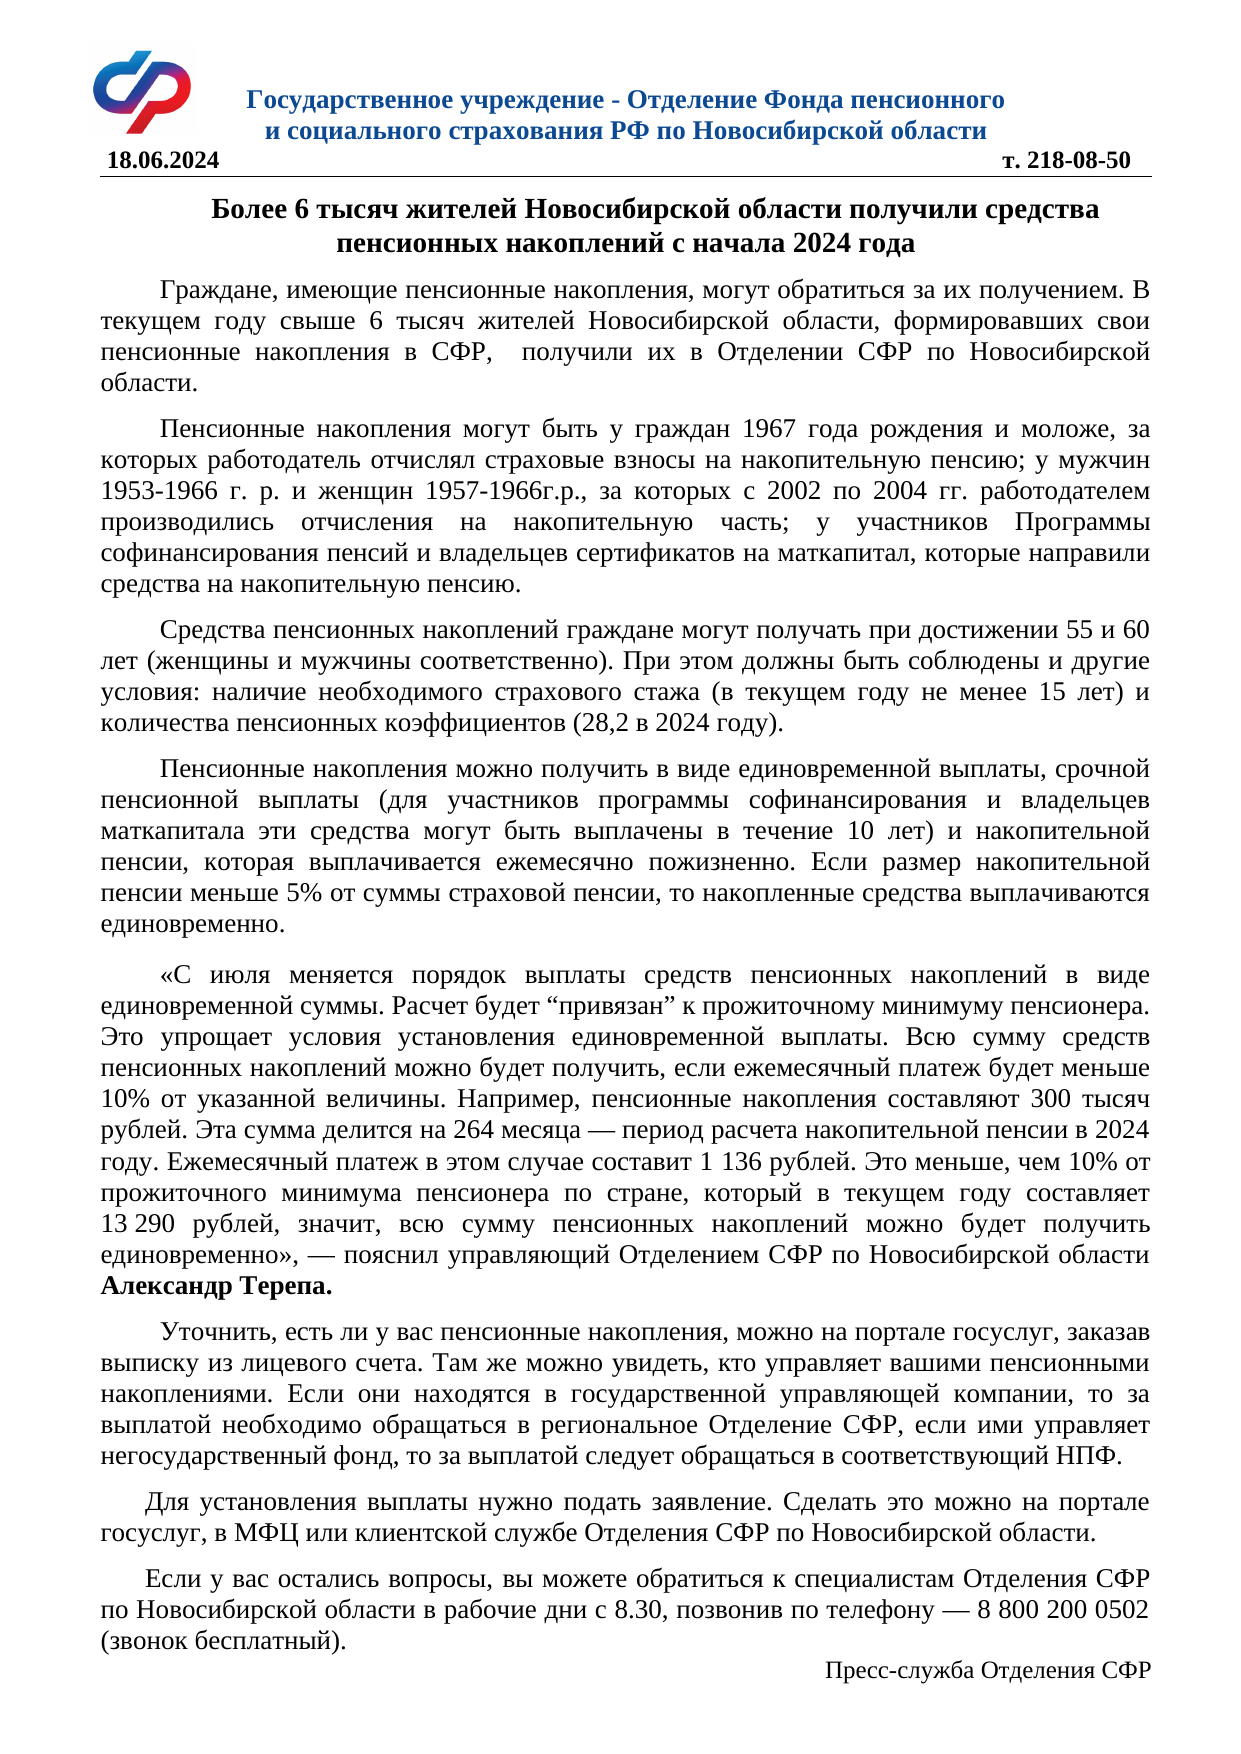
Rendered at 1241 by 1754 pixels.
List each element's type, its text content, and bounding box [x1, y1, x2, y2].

text 18.06.2024 т. 218-08-50 [100, 145, 1152, 176]
picture [87, 42, 197, 135]
text Пенсионные накопления могут быть у граждан 1967 года рождения и моложе, за которых работодатель отчислял страховые взносы на накопительную пенсию; у мужчин 1953-1966 г. р. и женщин 1957-1966г.р., за которых с 2002 по 2004 гг. работодателем производились отчисления на накопительную часть; у участников Программы софинансирования пенсий и владельцев сертификатов на маткапитал, которые направили средства на накопительную пенсию. [100, 412, 1152, 598]
title Государственное учреждение - Отделение Фонда пенсионного [197, 83, 1152, 114]
text Граждане, имеющие пенсионные накопления, могут обратиться за их получением. В текущем году свыше 6 тысяч жителей Новосибирской области, формировавших свои пенсионные накопления в СФР, получили их в Отделении СФР по Новосибирской области. [100, 273, 1152, 397]
text Для установления выплаты нужно подать заявление. Сделать это можно на портале госуслуг, в МФЦ или клиентской службе Отделения СФР по Новосибирской области. [100, 1485, 1152, 1547]
title и социального страхования РФ по Новосибирской области [100, 114, 1152, 145]
text Если у вас остались вопросы, вы можете обратиться к специалистам Отделения СФР по Новосибирской области в рабочие дни c 8.30, позвонив по телефону — 8 800 200 0502 (звонок бесплатный). [100, 1562, 1152, 1655]
text Пресс-служба Отделения CФР [100, 1655, 1152, 1684]
text «С июля меняется порядок выплаты средств пенсионных накоплений в виде единовременной суммы. Расчет будет “привязан” к прожиточному минимуму пенсионера. Это упрощает условия установления единовременной выплаты. Всю сумму средств пенсионных накоплений можно будет получить, если ежемесячный платеж будет меньше 10% от указанной величины. Например, пенсионные накопления составляют 300 тысяч рублей. Эта сумма делится на 264 месяца — период расчета накопительной пенсии в 2024 году. Ежемесячный платеж в этом случае составит 1 136 рублей. Это меньше, чем 10% от прожиточного минимума пенсионера по стране, который в текущем году составляет 13 290 рублей, значит, всю сумму пенсионных накоплений можно будет получить единовременно», — пояснил управляющий Отделением СФР по Новосибирской области Александр Терепа. [100, 958, 1152, 1301]
text Пенсионные накопления можно получить в виде единовременной выплаты, срочной пенсионной выплаты (для участников программы софинансирования и владельцев маткапитала эти средства могут быть выплачены в течение 10 лет) и накопительной пенсии, которая выплачивается ежемесячно пожизненно. Если размер накопительной пенсии меньше 5% от суммы страховой пенсии, то накопленные средства выплачиваются единовременно. [100, 752, 1152, 939]
text Средства пенсионных накоплений граждане могут получать при достижении 55 и 60 лет (женщины и мужчины соответственно). При этом должны быть соблюдены и другие условия: наличие необходимого страхового стажа (в текущем году не менее 15 лет) и количества пенсионных коэффициентов (28,2 в 2024 году). [100, 613, 1152, 737]
text Более 6 тысяч жителей Новосибирской области получили средства пенсионных накоплений с начала 2024 года [100, 191, 1152, 258]
text Уточнить, есть ли у вас пенсионные накопления, можно на портале госуслуг, заказав выписку из лицевого счета. Там же можно увидеть, кто управляет вашими пенсионными накоплениями. Если они находятся в государственной управляющей компании, то за выплатой необходимо обращаться в региональное Отделение СФР, если ими управляет негосударственный фонд, то за выплатой следует обращаться в соответствующий НПФ. [100, 1315, 1152, 1471]
